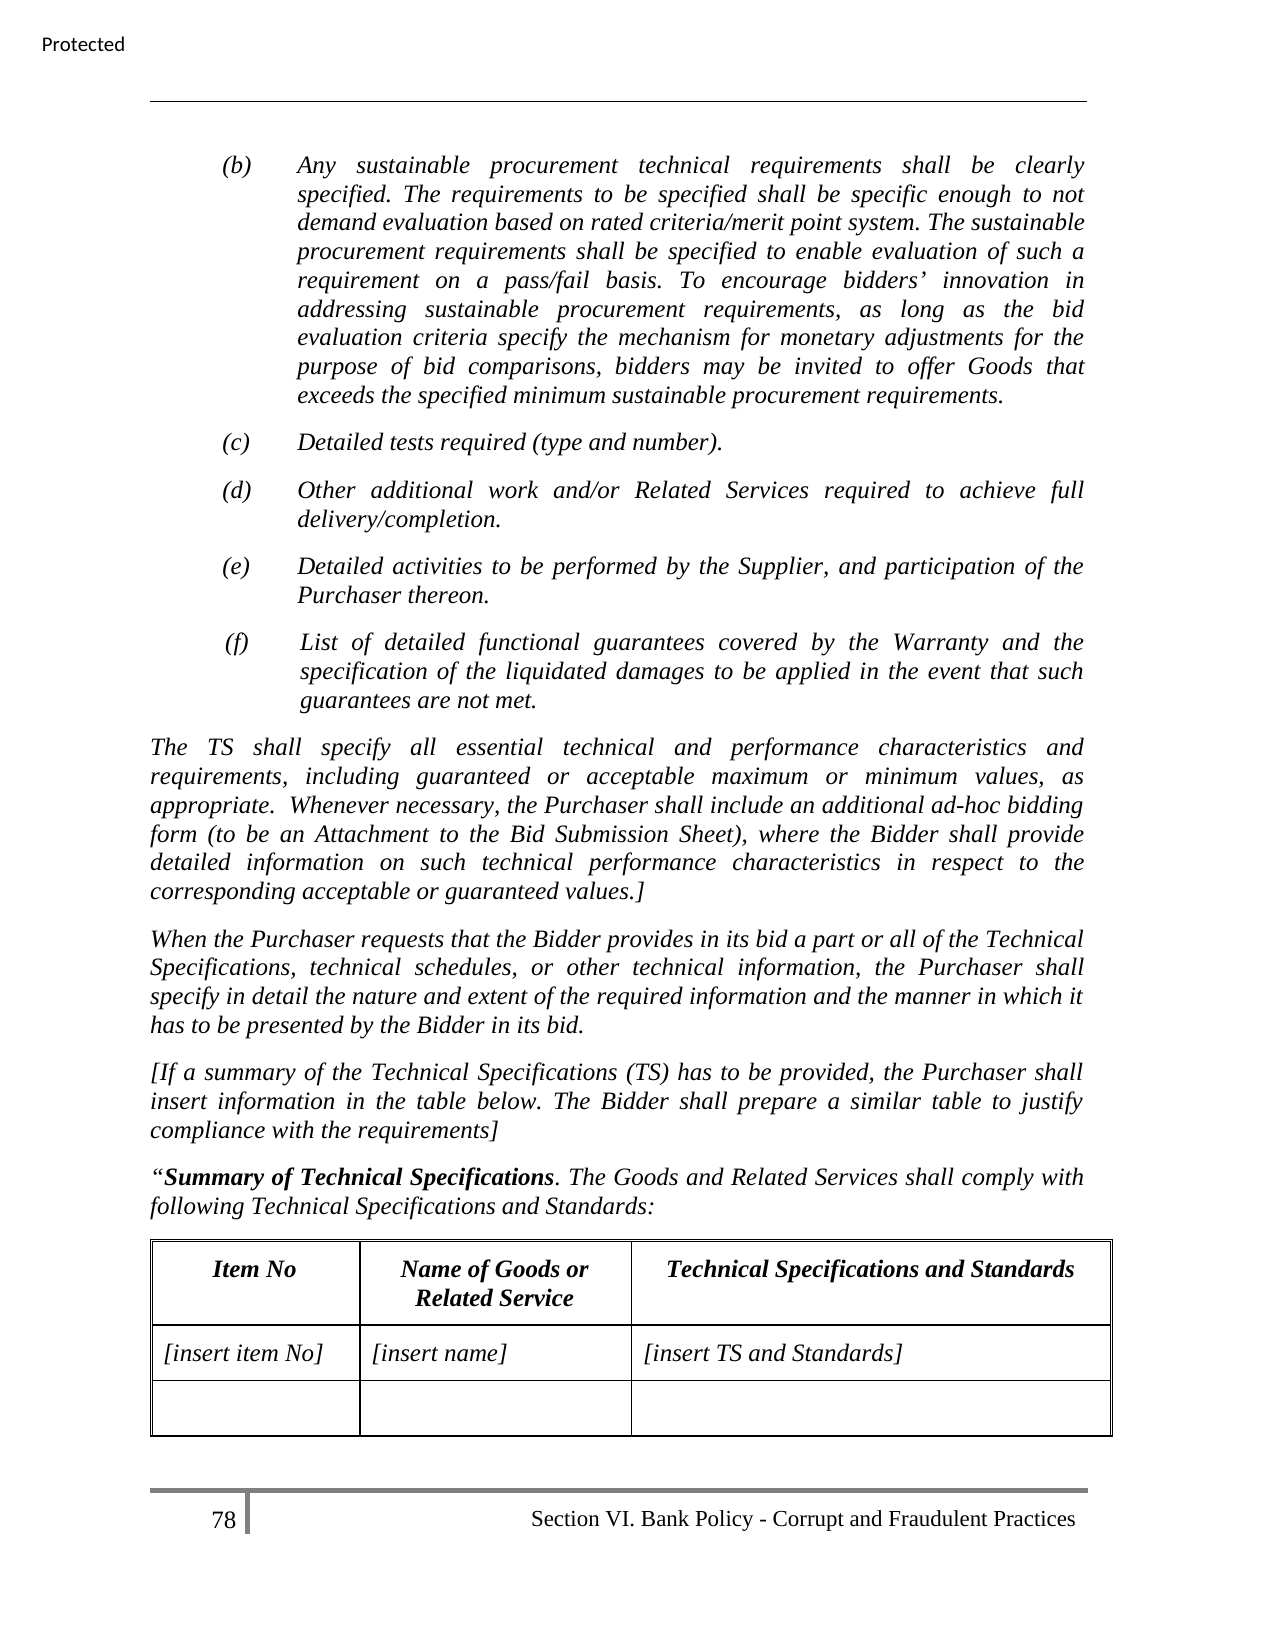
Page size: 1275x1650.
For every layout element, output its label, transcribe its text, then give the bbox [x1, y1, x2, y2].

text When the Purchaser requests that the Bidder provides in its bid a part or all of the Technical Specifications, technical schedules, or other technical information, the Purchaser shall specify in detail the nature and extent of the required information and the manner in which it has to be presented by the Bidder in its bid. [150, 924, 1087, 1039]
text (e) Detailed activities to be performed by the Supplier, and participation of the Purchaser thereon. [222, 551, 1087, 609]
table_cell [insert TS and Standards] [632, 1326, 1110, 1380]
text [If a summary of the Technical Specifications (TS) has to be provided, the Purchaser shall insert information in the table below. The Bidder shall prepare a similar table to justify compliance with the requirements] [150, 1057, 1087, 1144]
text (f) List of detailed functional guarantees covered by the Warranty and the specification of the liquidated damages to be applied in the event that such guarantees are not met. [225, 627, 1087, 714]
table_header Technical Specifications and Standards [632, 1242, 1110, 1324]
table_cell [insert name] [361, 1326, 631, 1380]
table_cell [153, 1381, 359, 1435]
text (b) Any sustainable procurement technical requirements shall be clearly specified. The requirements to be specified shall be specific enough to not demand evaluation based on rated criteria/merit point system. The sustainable procurement requirements shall be specified to enable evaluation of such a requirement on a pass/fail basis. To encourage bidders’ innovation in addressing sustainable procurement requirements, as long as the bid evaluation criteria specify the mechanism for monetary adjustments for the purpose of bid comparisons, bidders may be invited to offer Goods that exceeds the specified minimum sustainable procurement requirements. [222, 150, 1087, 409]
text The TS shall specify all essential technical and performance characteristics and requirements, including guaranteed or acceptable maximum or minimum values, as appropriate. Whenever necessary, the Purchaser shall include an additional ad-hoc bidding form (to be an Attachment to the Bid Submission Sheet), where the Bidder shall provide detailed information on such technical performance characteristics in respect to the corresponding acceptable or guaranteed values.] [150, 732, 1087, 905]
text (c) Detailed tests required (type and number). [222, 427, 1087, 456]
table_cell [361, 1381, 631, 1435]
table_cell [insert item No] [153, 1326, 359, 1380]
table_header Name of Goods or Related Service [361, 1242, 631, 1324]
text “Summary of Technical Specifications. The Goods and Related Services shall comply with following Technical Specifications and Standards: [150, 1162, 1087, 1220]
table_header Item No [153, 1242, 359, 1324]
table_cell [632, 1381, 1110, 1435]
text (d) Other additional work and/or Related Services required to achieve full delivery/completion. [222, 475, 1087, 532]
